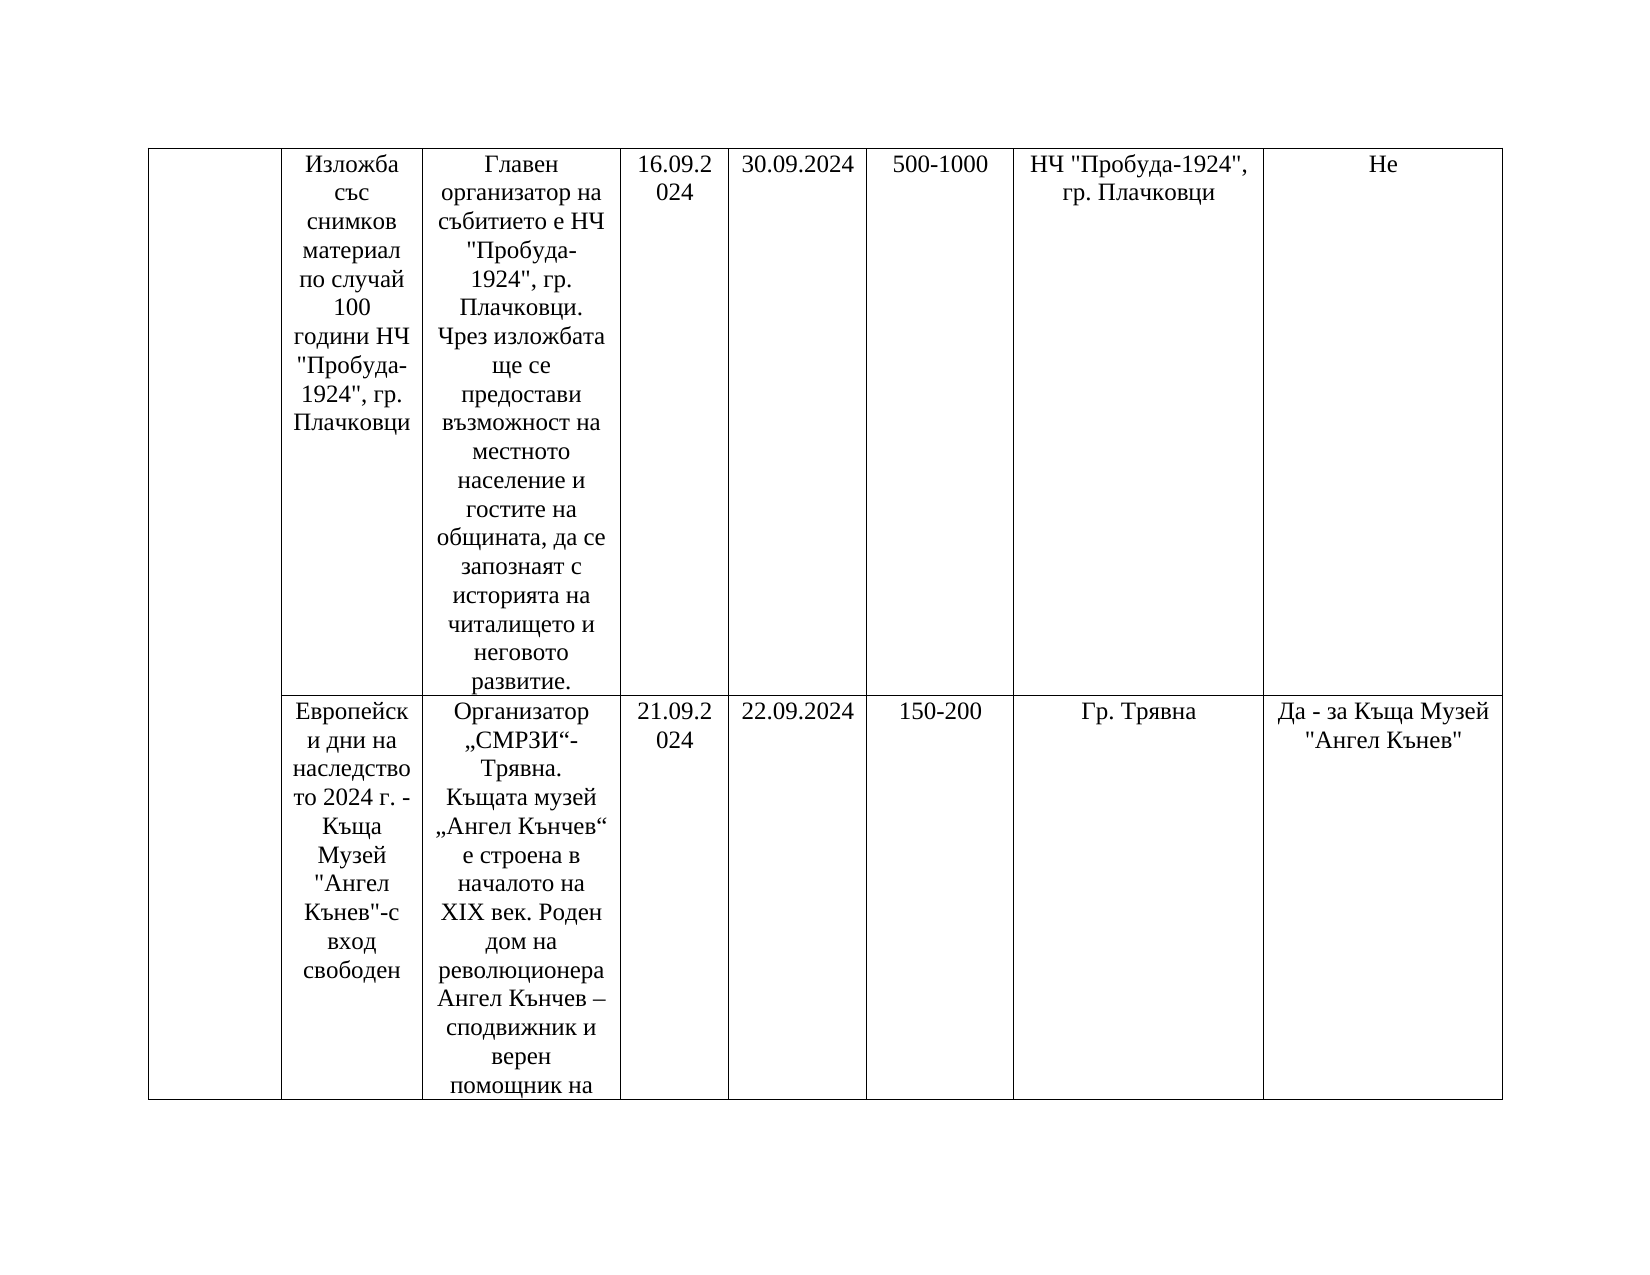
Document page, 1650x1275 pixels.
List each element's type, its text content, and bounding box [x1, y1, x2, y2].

table_cell 500-1000 [867, 149, 1013, 695]
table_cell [282, 696, 422, 1098]
table_cell 30.09.2024 [729, 149, 866, 695]
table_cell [1264, 696, 1502, 1098]
table_cell 22.09.2024 [729, 696, 866, 1098]
table_cell Не [1264, 149, 1502, 695]
table_cell 16.09.2024 [621, 149, 728, 695]
table_cell Изложба със снимков материал по случай 100 години НЧ "Пробуда-1924", гр. Плачковци [282, 149, 422, 695]
table_cell Главен организатор на събитието е НЧ "Пробуда-1924", гр. Плачковци. Чрез изложбата ще се предостави възможност на местното население и гостите на общината, да се запознаят с историята на читалището и неговото развитие. [423, 149, 620, 695]
table_cell 21.09.2024 [621, 696, 728, 1098]
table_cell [423, 696, 620, 1098]
table_cell 150-200 [867, 696, 1013, 1098]
table_cell НЧ "Пробуда-1924", гр. Плачковци [1014, 149, 1263, 695]
table_cell Гр. Трявна [1014, 696, 1263, 1098]
